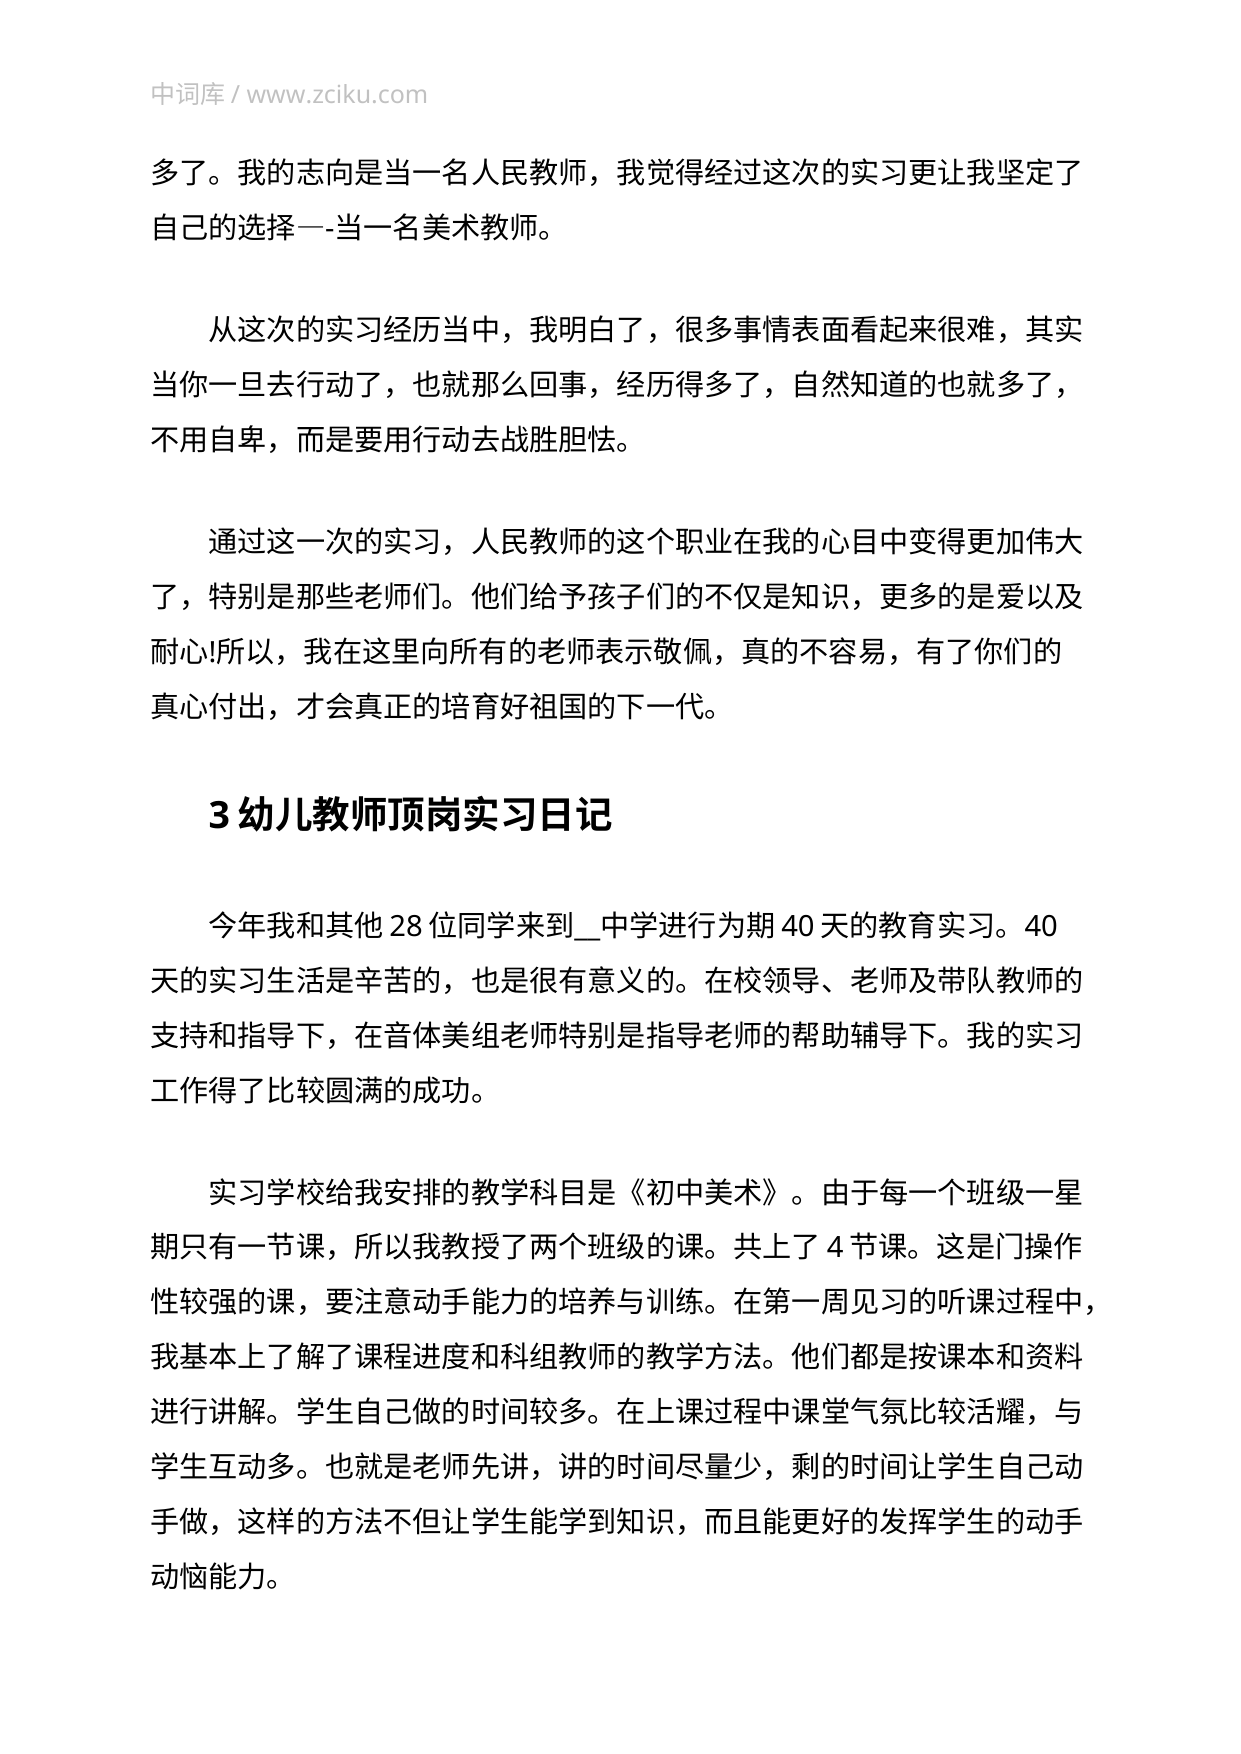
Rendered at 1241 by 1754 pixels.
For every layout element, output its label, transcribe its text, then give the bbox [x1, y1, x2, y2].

text 实习学校给我安排的教学科目是《初中美术》。由于每一个班级一星期只有一节课，所以我教授了两个班级的课。共上了4节课。这是门操作性较强的课，要注意动手能力的培养与训练。在第一周见习的听课过程中，我基本上了解了课程进度和科组教师的教学方法。他们都是按课本和资料进行讲解。学生自己做的时间较多。在上课过程中课堂气氛比较活耀，与学生互动多。也就是老师先讲，讲的时间尽量少，剩的时间让学生自己动手做，这样的方法不但让学生能学到知识，而且能更好的发挥学生的动手动恼能力。 [150, 1169, 1090, 1596]
text 3幼儿教师顶岗实习日记 [150, 785, 1090, 839]
text 从这次的实习经历当中，我明白了，很多事情表面看起来很难，其实当你一旦去行动了，也就那么回事，经历得多了，自然知道的也就多了，不用自卑，而是要用行动去战胜胆怯。 [150, 307, 1090, 459]
text 今年我和其他28位同学来到__中学进行为期40天的教育实习。40天的实习生活是辛苦的，也是很有意义的。在校领导、老师及带队教师的支持和指导下，在音体美组老师特别是指导老师的帮助辅导下。我的实习工作得了比较圆满的成功。 [150, 903, 1090, 1110]
text 通过这一次的实习，人民教师的这个职业在我的心目中变得更加伟大了，特别是那些老师们。他们给予孩子们的不仅是知识，更多的是爱以及耐心!所以，我在这里向所有的老师表示敬佩，真的不容易，有了你们的真心付出，才会真正的培育好祖国的下一代。 [150, 518, 1090, 726]
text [150, 150, 1090, 247]
